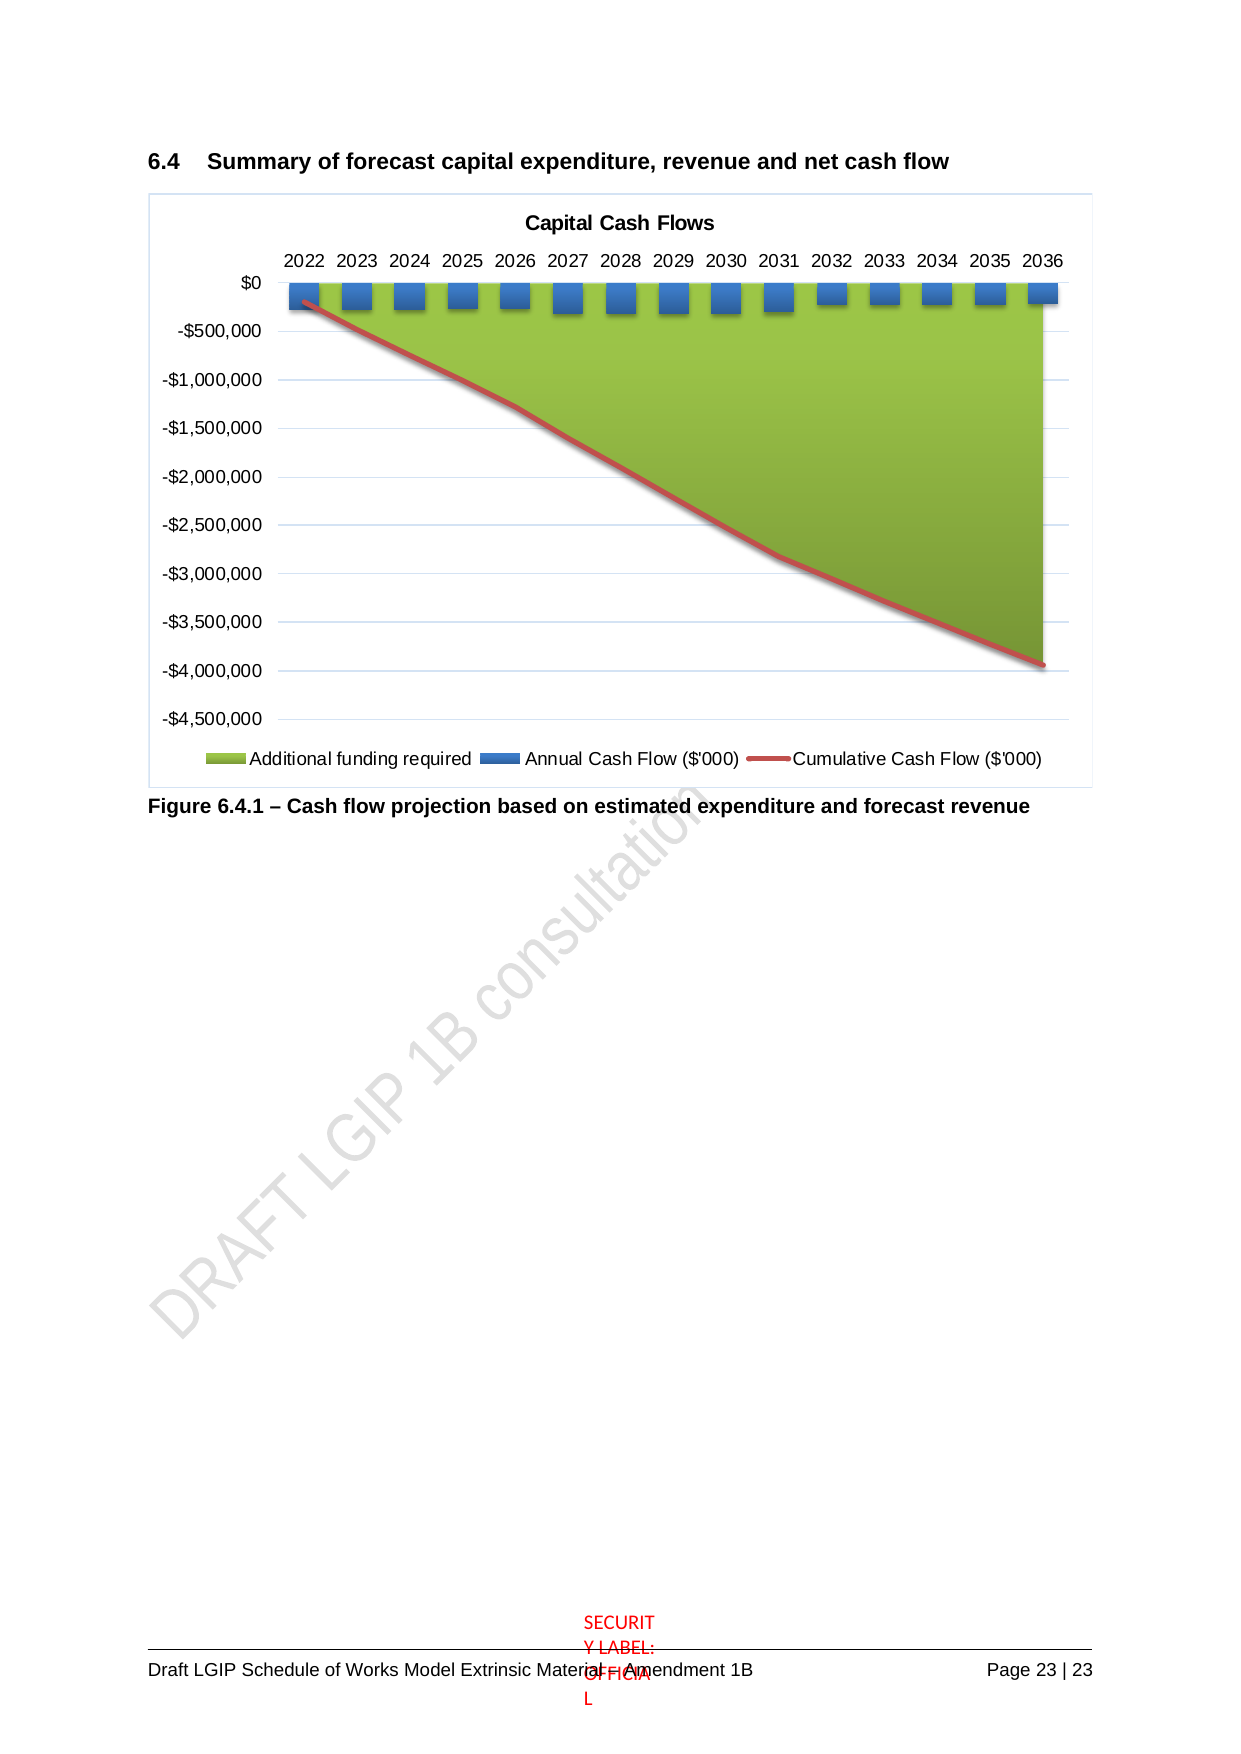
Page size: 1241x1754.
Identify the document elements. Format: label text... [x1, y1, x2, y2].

text Figure 6.4.1 – Cash flow projection based on estimated expenditure and forecast revenue [148, 794, 1092, 818]
subtitle Summary of forecast capital expenditure, revenue and net cash flow [148, 148, 1092, 174]
